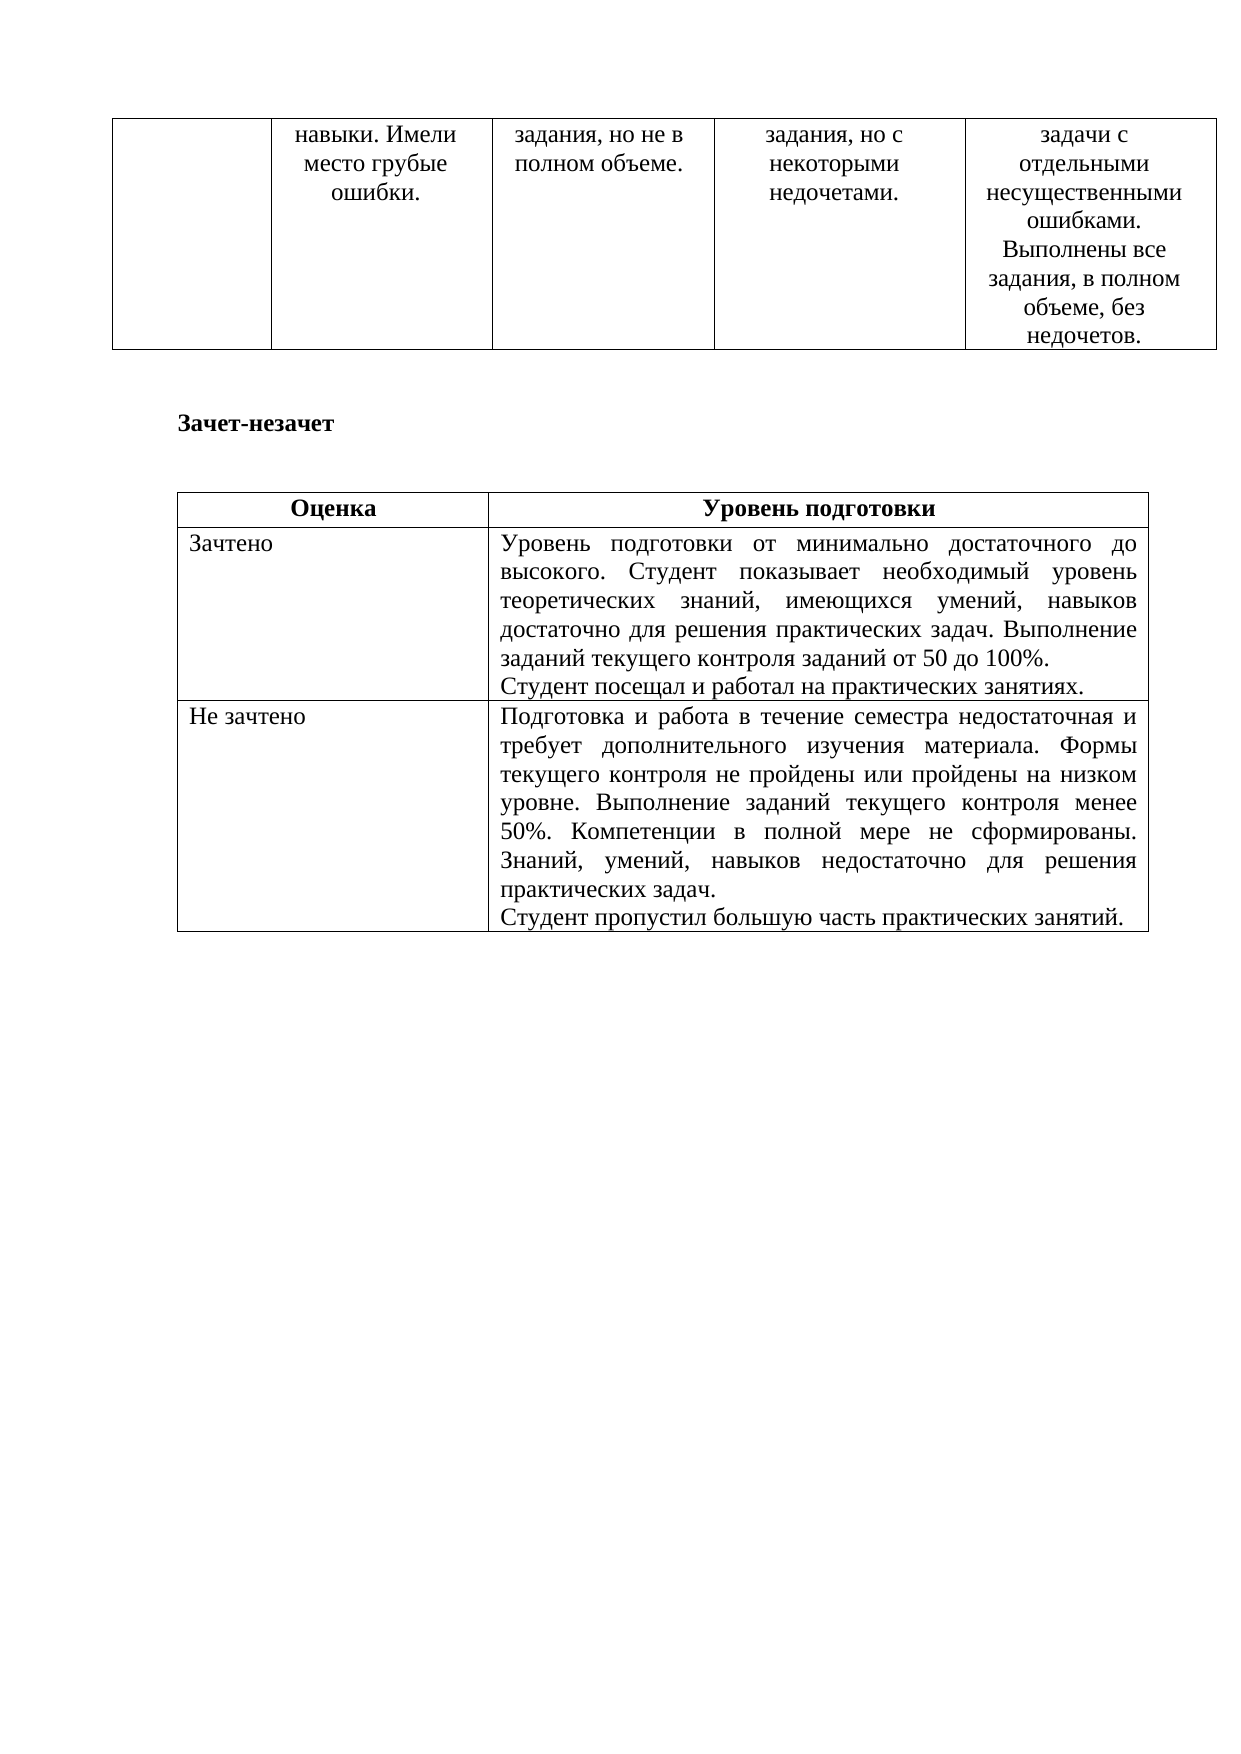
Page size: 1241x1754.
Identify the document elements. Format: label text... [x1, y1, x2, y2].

table_cell Уровень подготовки от минимально достаточного до высокого. Студент показывает необходимый уровень теоретических знаний, имеющихся умений, навыков достаточно для решения практических задач. Выполнение заданий текущего контроля заданий от 50 до 100%. Студент посещал и работал на практических занятиях. [489, 528, 1148, 700]
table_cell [1191, 119, 1216, 349]
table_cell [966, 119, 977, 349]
table_cell Не зачтено [178, 701, 488, 931]
table_header Уровень подготовки [489, 493, 1148, 527]
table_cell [113, 119, 271, 349]
table_cell Зачтено [178, 528, 488, 700]
table_cell Продемонстрированы все основные умения. Решены все основные задачи с негрубыми ошибками. Выполнены все задания, но с некоторыми недочетами. [715, 119, 965, 349]
table_header Оценка [178, 493, 488, 527]
table_cell При решении стандартных задач не продемонстрирова-ны некоторые основные умения и навыки. Имели место грубые ошибки. [272, 119, 492, 349]
table_cell Продемонстрирова-ны основные умения. Решены типовые задачи с негрубыми ошибками. Выполнены все задания, но не в полном объеме. [493, 119, 714, 349]
table_cell Подготовка и работа в течение семестра недостаточная и требует дополнительного изучения материала. Формы текущего контроля не пройдены или пройдены на низком уровне. Выполнение заданий текущего контроля менее 50%. Компетенции в полной мере не сформированы. Знаний, умений, навыков недостаточно для решения практических задач. Студент пропустил большую часть практических занятий. [489, 701, 1148, 931]
list Зачет-незачет [177, 408, 1152, 436]
